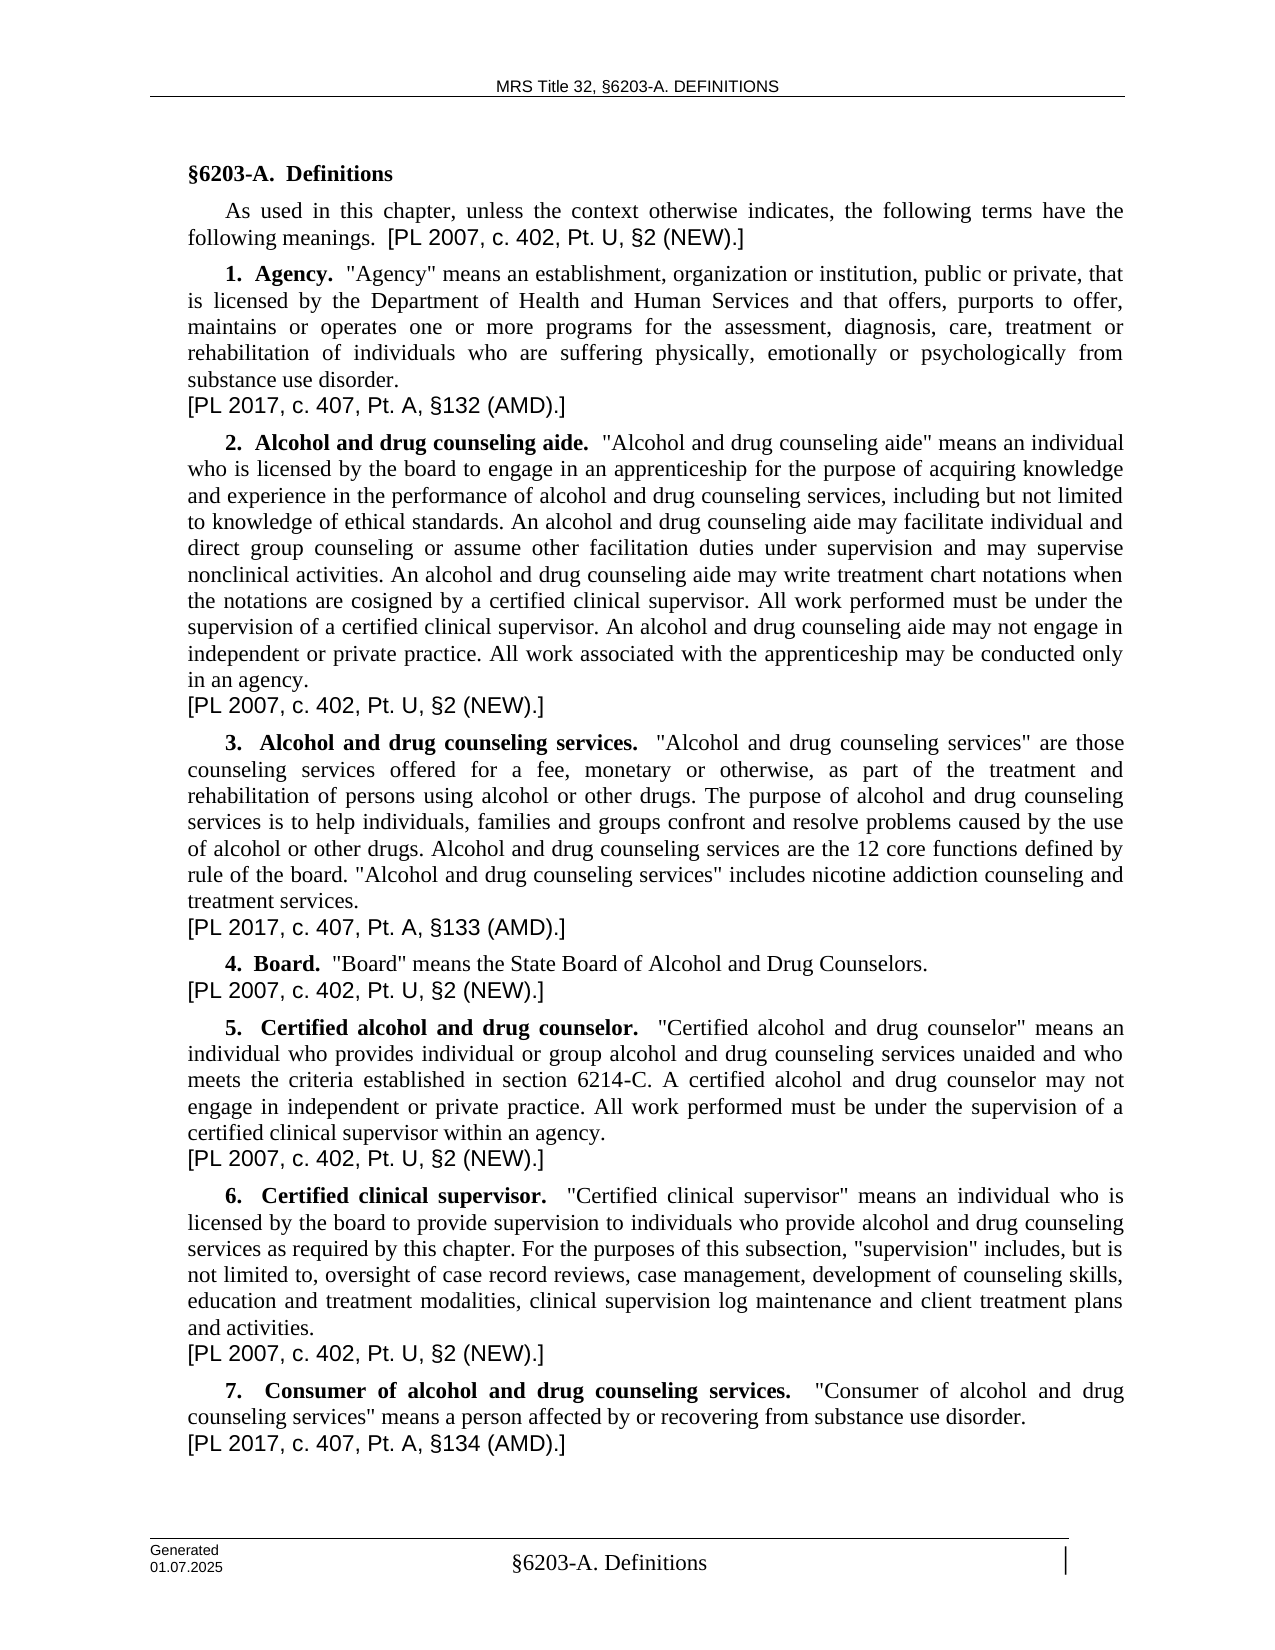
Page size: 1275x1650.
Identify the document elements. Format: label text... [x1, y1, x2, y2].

text 7. Consumer of alcohol and drug counseling services. "Consumer of alcohol and drug counseling services" means a person affected by or recovering from substance use disorder. [187, 1377, 1125, 1430]
text 3. Alcohol and drug counseling services. "Alcohol and drug counseling services" are those counseling services offered for a fee, monetary or otherwise, as part of the treatment and rehabilitation of persons using alcohol or other drugs. The purpose of alcohol and drug counseling services is to help individuals, families and groups confront and resolve problems caused by the use of alcohol or other drugs. Alcohol and drug counseling services are the 12 core functions defined by rule of the board. "Alcohol and drug counseling services" includes nicotine addiction counseling and treatment services. [187, 729, 1125, 914]
text 4. Board. "Board" means the State Board of Alcohol and Drug Counselors. [187, 951, 1125, 977]
text [PL 2017, c. 407, Pt. A, §132 (AMD).] [187, 392, 1125, 418]
text [PL 2017, c. 407, Pt. A, §134 (AMD).] [187, 1430, 1125, 1456]
text 5. Certified alcohol and drug counselor. "Certified alcohol and drug counselor" means an individual who provides individual or group alcohol and drug counseling services unaided and who meets the criteria established in section 6214‑C. A certified alcohol and drug counselor may not engage in independent or private practice. All work performed must be under the supervision of a certified clinical supervisor within an agency. [187, 1014, 1125, 1145]
text [PL 2007, c. 402, Pt. U, §2 (NEW).] [187, 1145, 1125, 1172]
text 1. Agency. "Agency" means an establishment, organization or institution, public or private, that is licensed by the Department of Health and Human Services and that offers, purports to offer, maintains or operates one or more programs for the assessment, diagnosis, care, treatment or rehabilitation of individuals who are suffering physically, emotionally or psychologically from substance use disorder. [187, 260, 1125, 392]
text [PL 2007, c. 402, Pt. U, §2 (NEW).] [187, 1340, 1125, 1367]
text As used in this chapter, unless the context otherwise indicates, the following terms have the following meanings. [PL 2007, c. 402, Pt. U, §2 (NEW).] [187, 197, 1125, 250]
text 6. Certified clinical supervisor. "Certified clinical supervisor" means an individual who is licensed by the board to provide supervision to individuals who provide alcohol and drug counseling services as required by this chapter. For the purposes of this subsection, "supervision" includes, but is not limited to, oversight of case record reviews, case management, development of counseling skills, education and treatment modalities, clinical supervision log maintenance and client treatment plans and activities. [187, 1182, 1125, 1340]
text [PL 2007, c. 402, Pt. U, §2 (NEW).] [187, 977, 1125, 1003]
text §6203-A. Definitions [187, 160, 1125, 187]
text [PL 2017, c. 407, Pt. A, §133 (AMD).] [187, 914, 1125, 940]
text 2. Alcohol and drug counseling aide. "Alcohol and drug counseling aide" means an individual who is licensed by the board to engage in an apprenticeship for the purpose of acquiring knowledge and experience in the performance of alcohol and drug counseling services, including but not limited to knowledge of ethical standards. An alcohol and drug counseling aide may facilitate individual and direct group counseling or assume other facilitation duties under supervision and may supervise nonclinical activities. An alcohol and drug counseling aide may write treatment chart notations when the notations are cosigned by a certified clinical supervisor. All work performed must be under the supervision of a certified clinical supervisor. An alcohol and drug counseling aide may not engage in independent or private practice. All work associated with the apprenticeship may be conducted only in an agency. [187, 429, 1125, 692]
text [PL 2007, c. 402, Pt. U, §2 (NEW).] [187, 692, 1125, 719]
